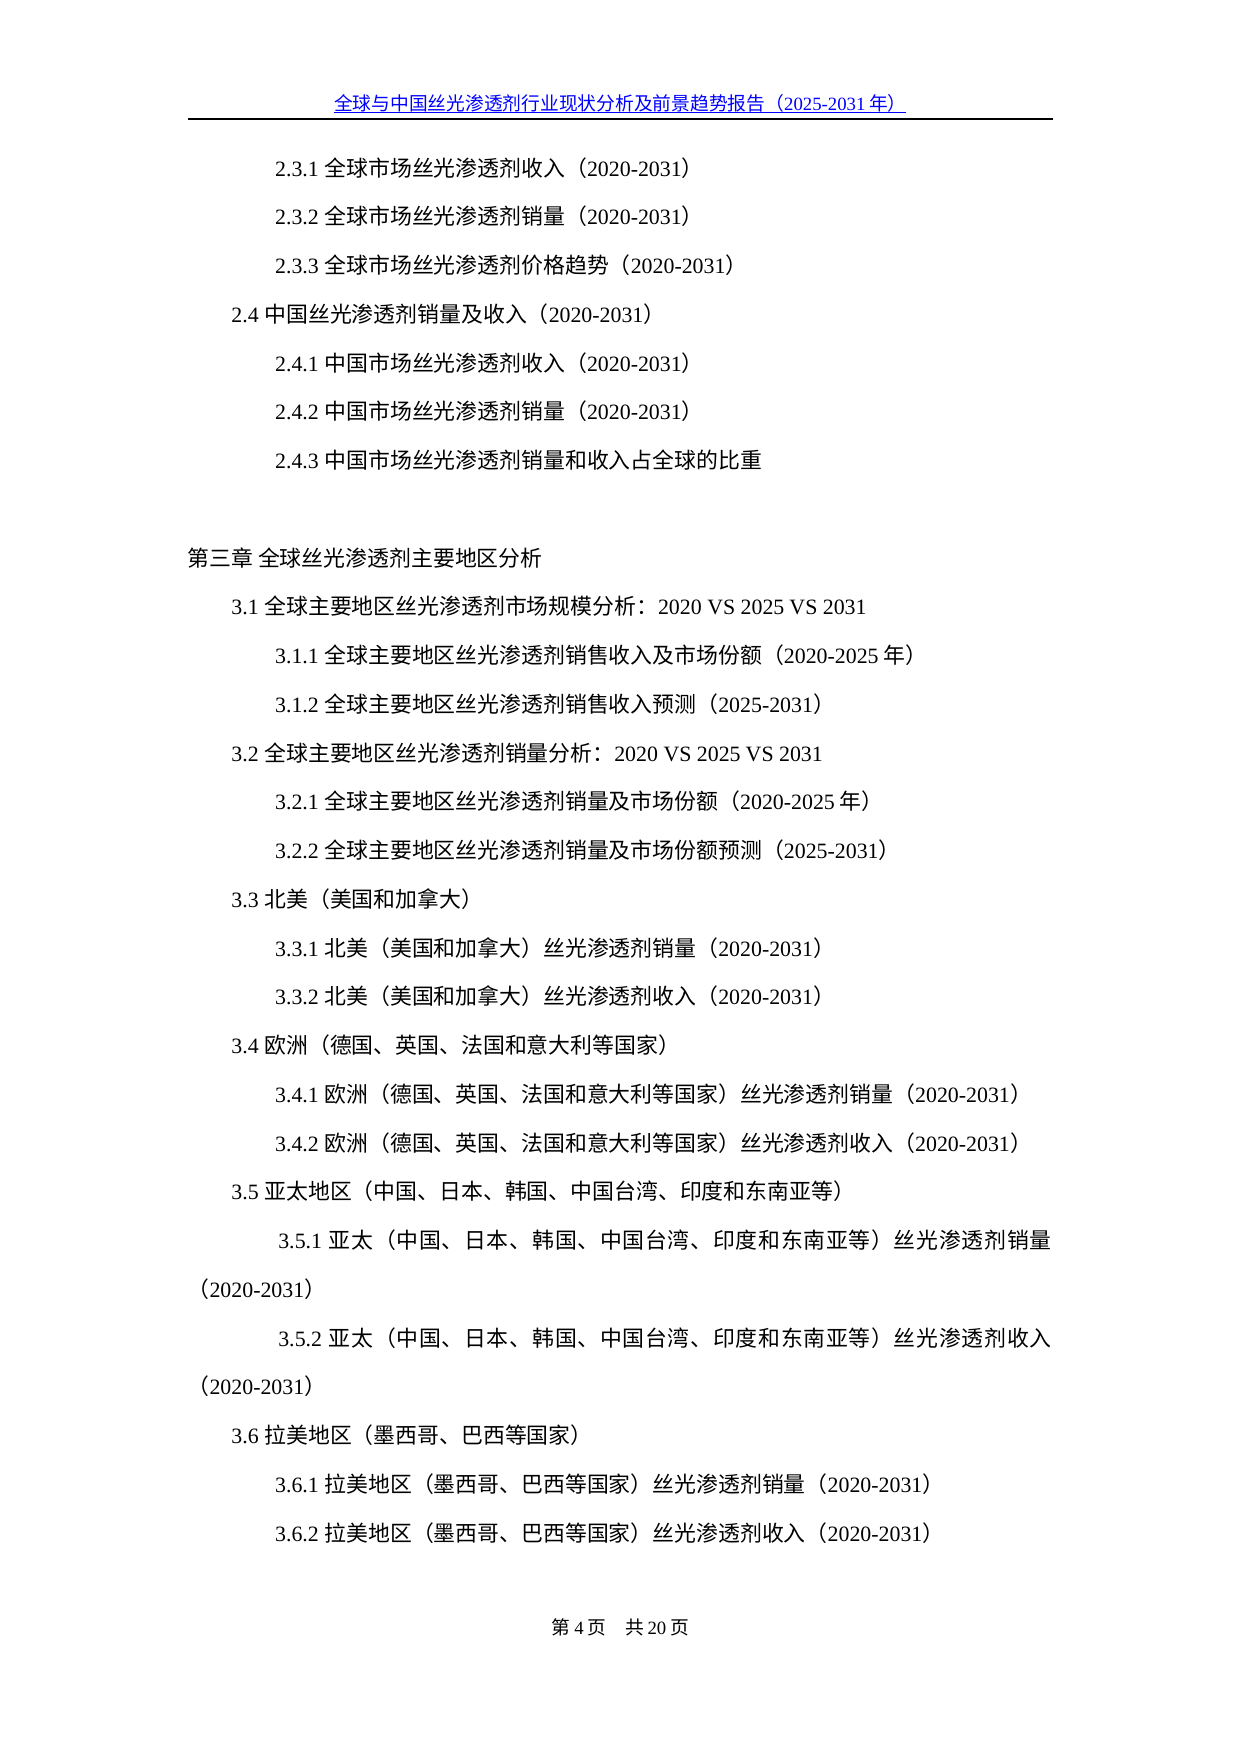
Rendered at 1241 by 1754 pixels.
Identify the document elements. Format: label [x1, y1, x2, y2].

text [187, 150, 1053, 1548]
